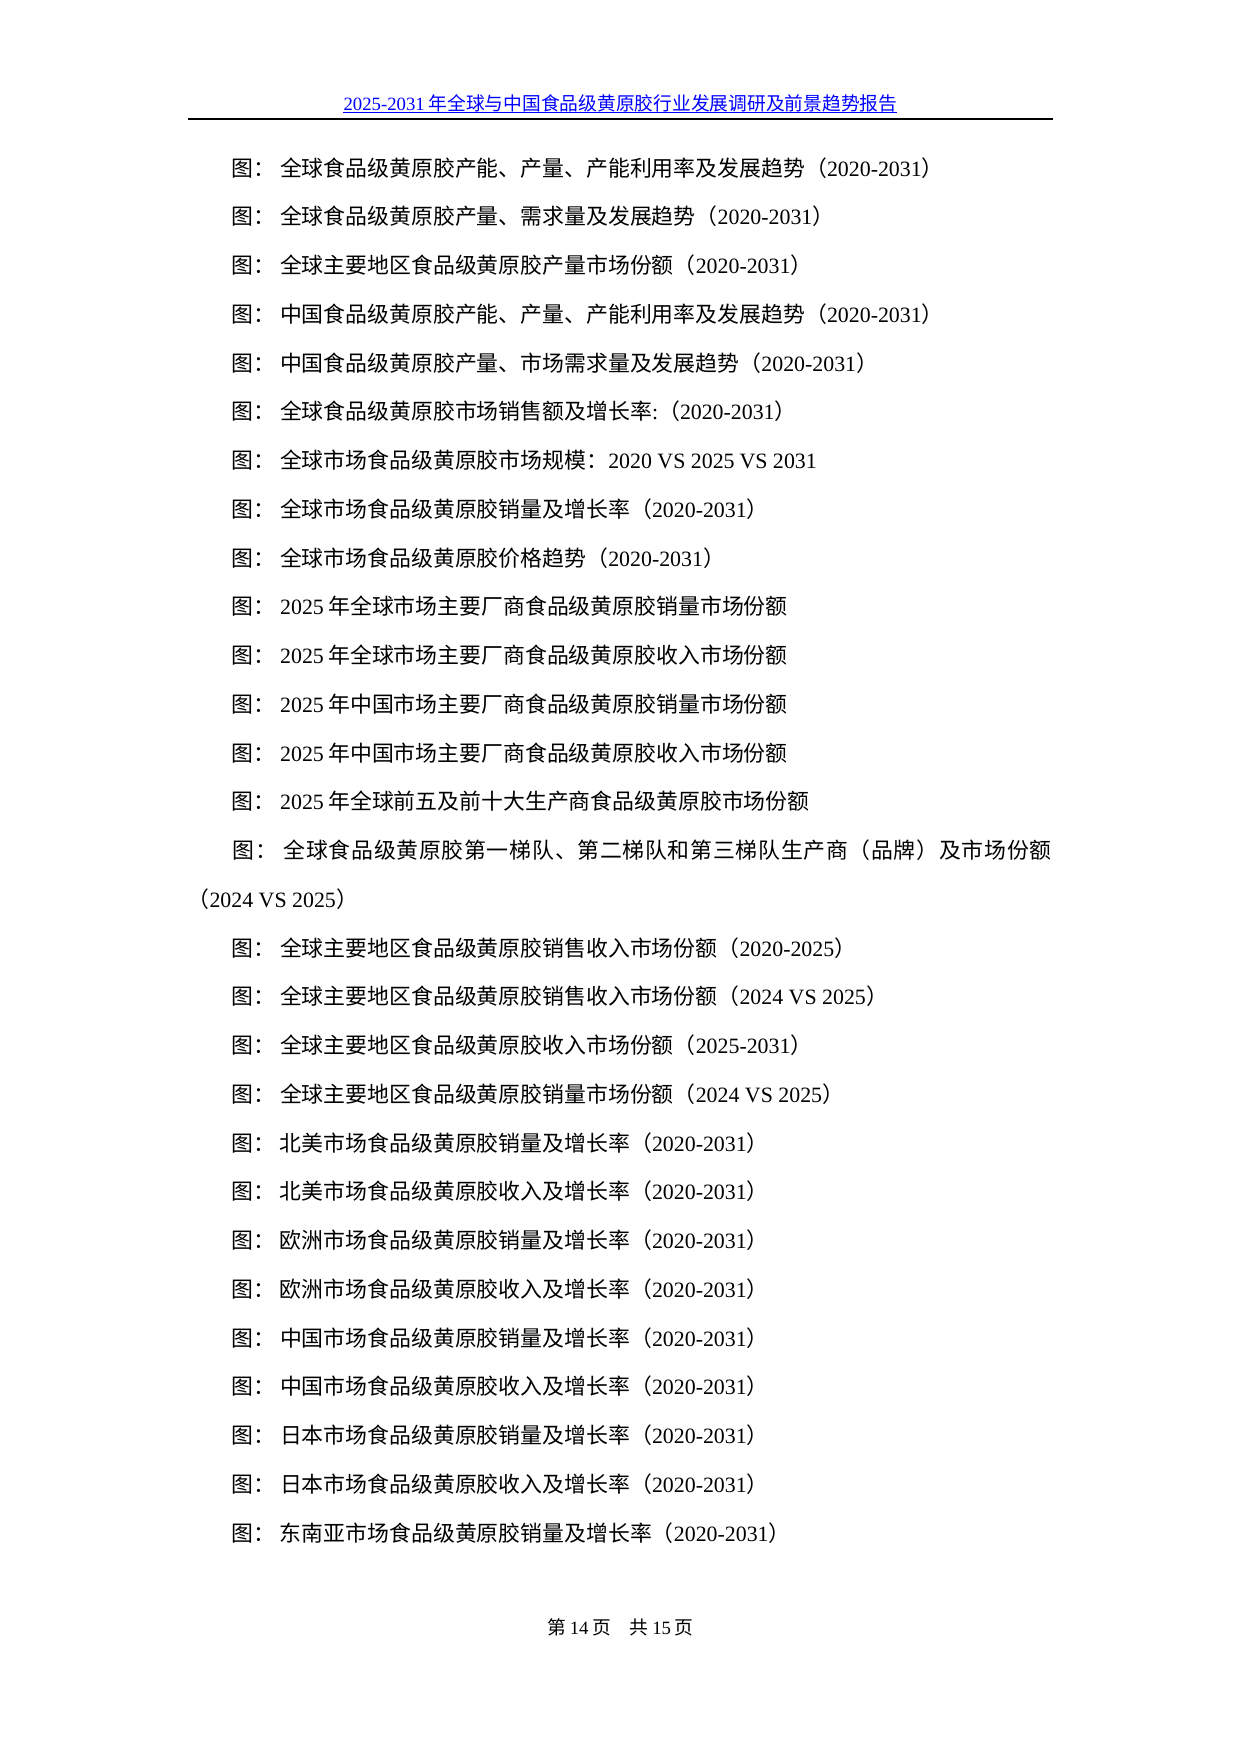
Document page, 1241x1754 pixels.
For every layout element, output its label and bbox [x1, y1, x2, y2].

text [187, 150, 1053, 1548]
